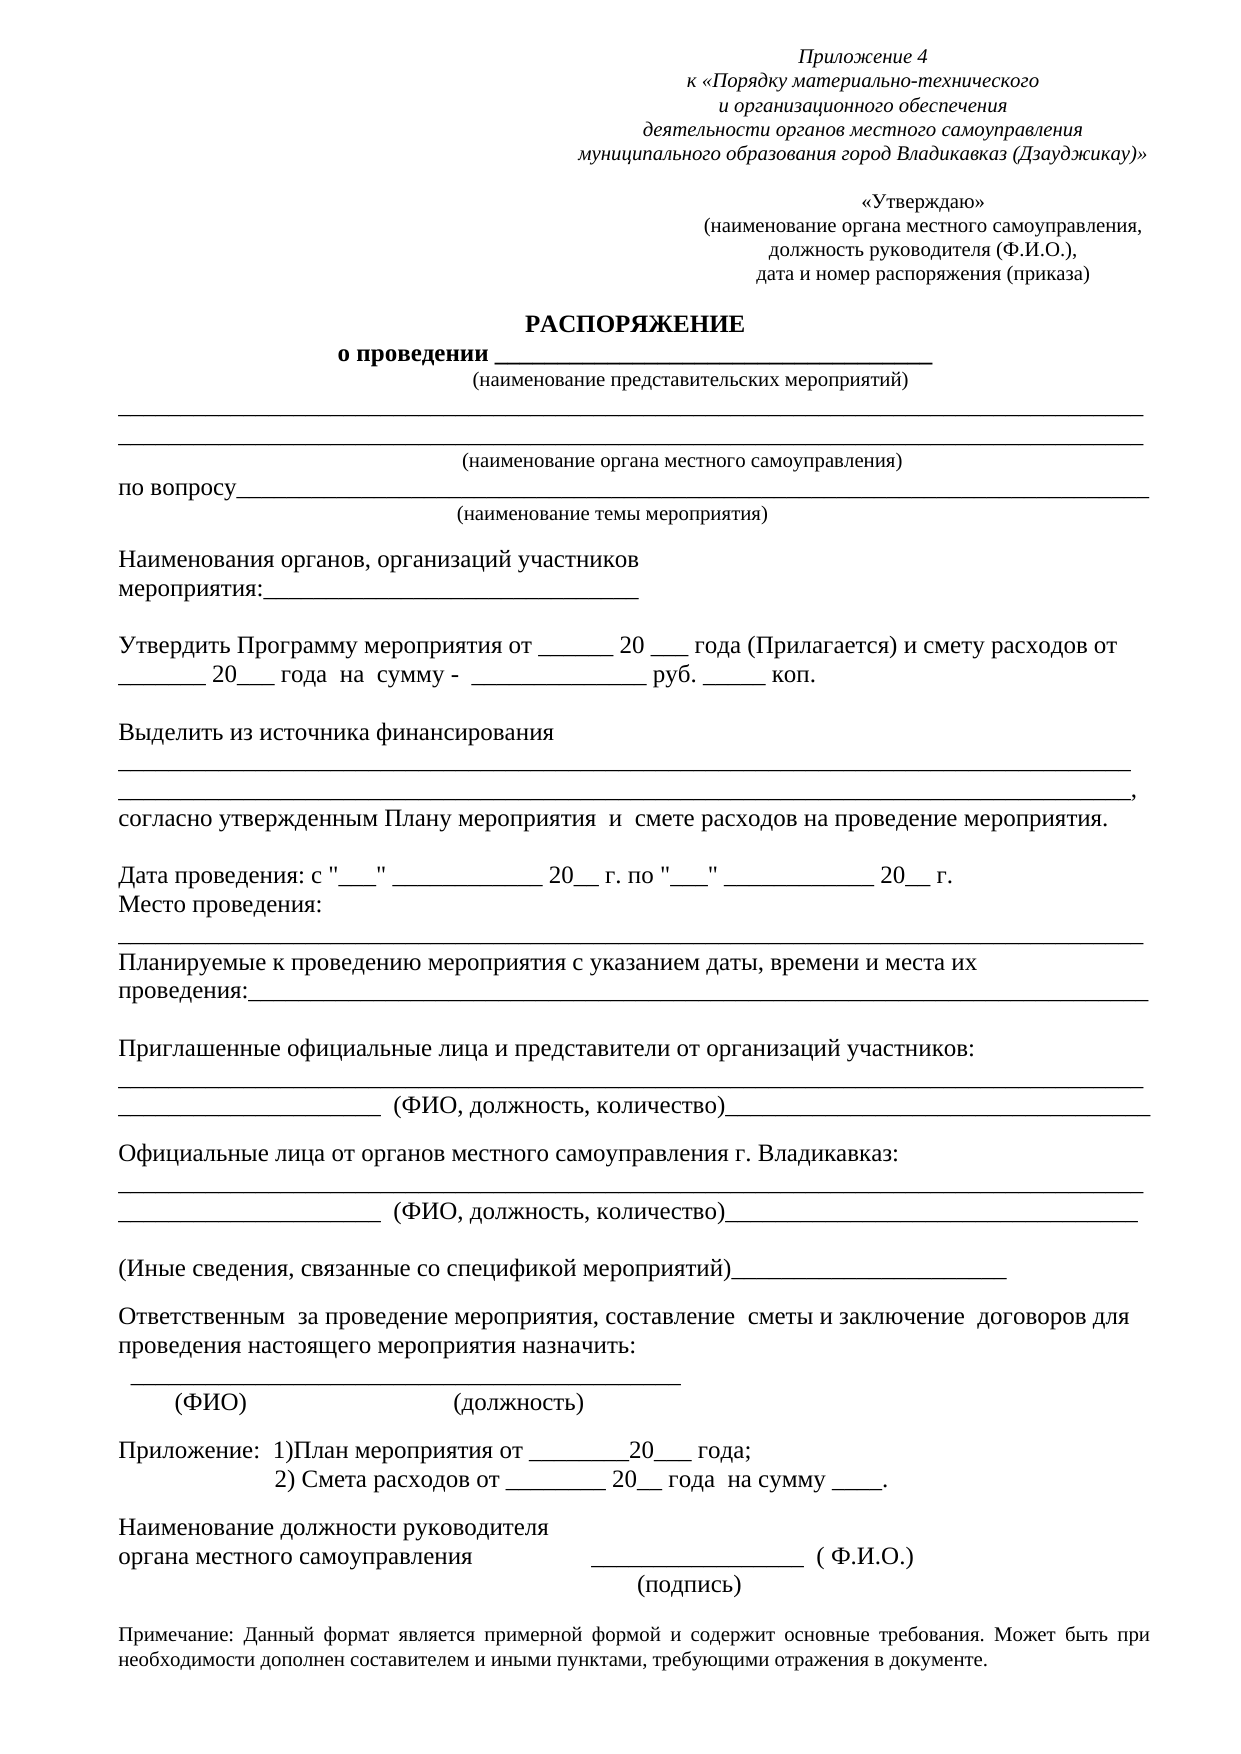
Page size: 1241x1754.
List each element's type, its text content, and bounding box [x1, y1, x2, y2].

text Ответственным за проведение мероприятия, составление сметы и заключение договоров для проведения настоящего мероприятия назначить: [118, 1301, 1152, 1359]
text Утвердить Программу мероприятия от ______ 20 ___ года (Прилагается) и смету расходов от _______ 20___ года на сумму - ______________ руб. _____ коп. [118, 630, 1152, 688]
text _________________________________________________________________________________, согласно утвержденным Плану мероприятия и смете расходов на проведение мероприятия. [118, 774, 1152, 832]
text должность руководителя (Ф.И.О.), [694, 237, 1152, 261]
text (подпись) [118, 1569, 1152, 1598]
text (наименование представительских мероприятий) [118, 367, 1152, 391]
text Место проведения: [118, 889, 1152, 918]
text муниципального образования город Владикавказ (Дзауджикау)» [576, 141, 1152, 165]
text 2) Смета расходов от ________ 20__ года на сумму ____. [118, 1464, 1152, 1493]
text Наименования органов, организаций участников мероприятия:______________________________ [118, 544, 1152, 602]
text __________________________________________________________________________________ [118, 1062, 1152, 1090]
text Официальные лица от органов местного самоуправления г. Владикавказ: [118, 1138, 1152, 1167]
text дата и номер распоряжения (приказа) [694, 261, 1152, 285]
text деятельности органов местного самоуправления [576, 117, 1152, 141]
text ____________________________________________ [118, 1359, 1152, 1387]
text о проведении ___________________________________ [118, 338, 1152, 367]
text __________________________________________________________________________________ [118, 918, 1152, 947]
text Примечание: Данный формат является примерной формой и содержит основные требования. Может быть при необходимости дополнен составителем и иными пунктами, требующими отражения в документе. [118, 1622, 1152, 1671]
text ____________________________________________________________________________________________________________________________________________________________________ [118, 391, 1152, 448]
text (наименование темы мероприятия) [118, 501, 1152, 525]
text Наименование должности руководителя [118, 1512, 1152, 1541]
text (Иные сведения, связанные со спецификой мероприятий)______________________ [118, 1253, 1152, 1282]
text и организационного обеспечения [576, 92, 1152, 117]
text (наименование органа местного самоуправления, [694, 213, 1152, 237]
text Планируемые к проведению мероприятия с указанием даты, времени и места их проведения:________________________________________________________________________ [118, 947, 1152, 1004]
text Приложение: 1)План мероприятия от ________20___ года; [118, 1435, 1152, 1464]
text (наименование органа местного самоуправления) [118, 448, 1152, 472]
text РАСПОРЯЖЕНИЕ [118, 309, 1152, 338]
text Выделить из источника финансирования _________________________________________________________________________________ [118, 717, 1152, 774]
text органа местного самоуправления _________________ ( Ф.И.О.) [118, 1541, 1152, 1569]
text по вопросу_________________________________________________________________________ [118, 472, 1152, 501]
text _____________________ (ФИО, должность, количество)_________________________________ [118, 1196, 1152, 1224]
text Приложение 4 [576, 44, 1152, 68]
text _____________________ (ФИО, должность, количество)__________________________________ [118, 1090, 1152, 1119]
text __________________________________________________________________________________ [118, 1167, 1152, 1196]
text к «Порядку материально-технического [576, 68, 1152, 92]
text Дата проведения: с "___" ____________ 20__ г. по "___" ____________ 20__ г. [118, 860, 1152, 889]
text «Утверждаю» [694, 189, 1152, 213]
text (ФИО) (должность) [118, 1387, 1152, 1416]
text Приглашенные официальные лица и представители от организаций участников: [118, 1033, 1152, 1062]
